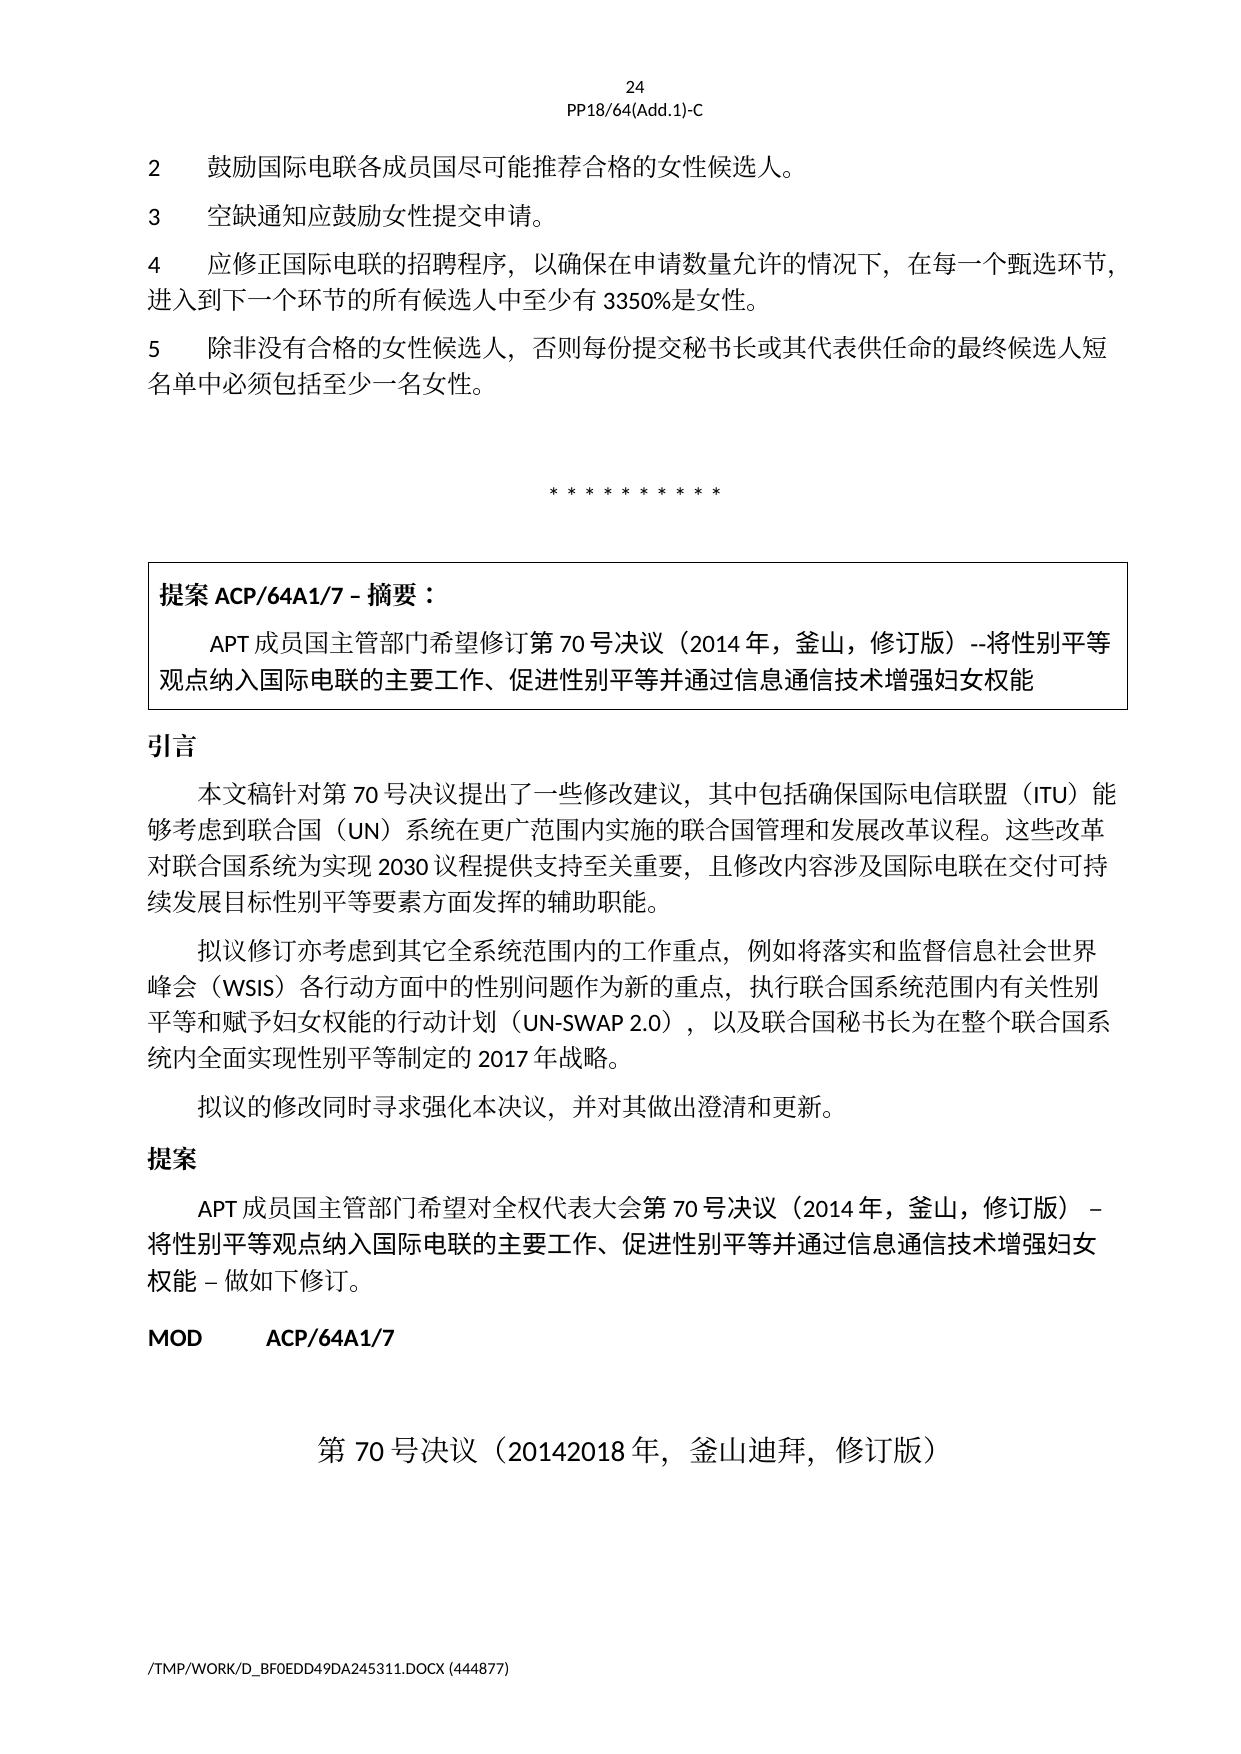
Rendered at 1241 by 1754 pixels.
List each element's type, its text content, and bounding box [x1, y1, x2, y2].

text APT成员国主管部门希望对全权代表大会第70号决议（2014年，釜山，修订版） – 将性别平等观点纳入国际电联的主要工作、促进性别平等并通过信息通信技术增强妇女权能 – 做如下修订。 [148, 1188, 1122, 1297]
text 3 空缺通知应鼓励女性提交申请。 [148, 196, 1122, 232]
text * * * * * * * * * * [148, 481, 1122, 512]
text 拟议的修改同时寻求强化本决议，并对其做出澄清和更新。 [148, 1087, 1122, 1123]
text 4 应修正国际电联的招聘程序，以确保在申请数量允许的情况下，在每一个甄选环节，进入到下一个环节的所有候选人中有%是女性。 [148, 244, 1122, 316]
text 5 除非没有合格的女性候选人，否则每份提交秘书长供任命的最终候选人短名单中必须包括至少一名女性。 [148, 329, 1122, 401]
text MOD ACP/64A1/7 [148, 1322, 1122, 1353]
text 拟议修订亦考虑到其它全系统范围内的工作重点，例如将落实和监督信息社会世界峰会（WSIS）各行动方面中的性别问题作为新的重点，执行联合国系统范围内有关性别平等和赋予妇女权能的行动计划（UN-SWAP 2.0），以及联合国秘书长为在整个联合国系统内全面实现性别平等制定的2017年战略。 [148, 931, 1122, 1075]
text 第 70 号决议（年，，修订版） [148, 1428, 1122, 1470]
subtitle 提案 [148, 1140, 1122, 1176]
table_header 提案ACP/64A1/7 – 摘要： APT成员国主管部门希望修订第70号决议（2014年，釜山，修订版）--将性别平等观点纳入国际电联的主要工作、促进性别平等并通过信息通信技术增强妇女权能 [149, 563, 1127, 709]
subtitle 引言 [148, 727, 1122, 762]
text 2 鼓励国际电联各成员国推荐合格的女性候选人。 [148, 148, 1122, 184]
text 本文稿针对第70号决议提出了一些修改建议，其中包括确保国际电信联盟（ITU）能够考虑到联合国（UN）系统在更广范围内实施的联合国管理和发展改革议程。这些改革对联合国系统为实现2030议程提供支持至关重要，且修改内容涉及国际电联在交付可持续发展目标性别平等要素方面发挥的辅助职能。 [148, 775, 1122, 919]
